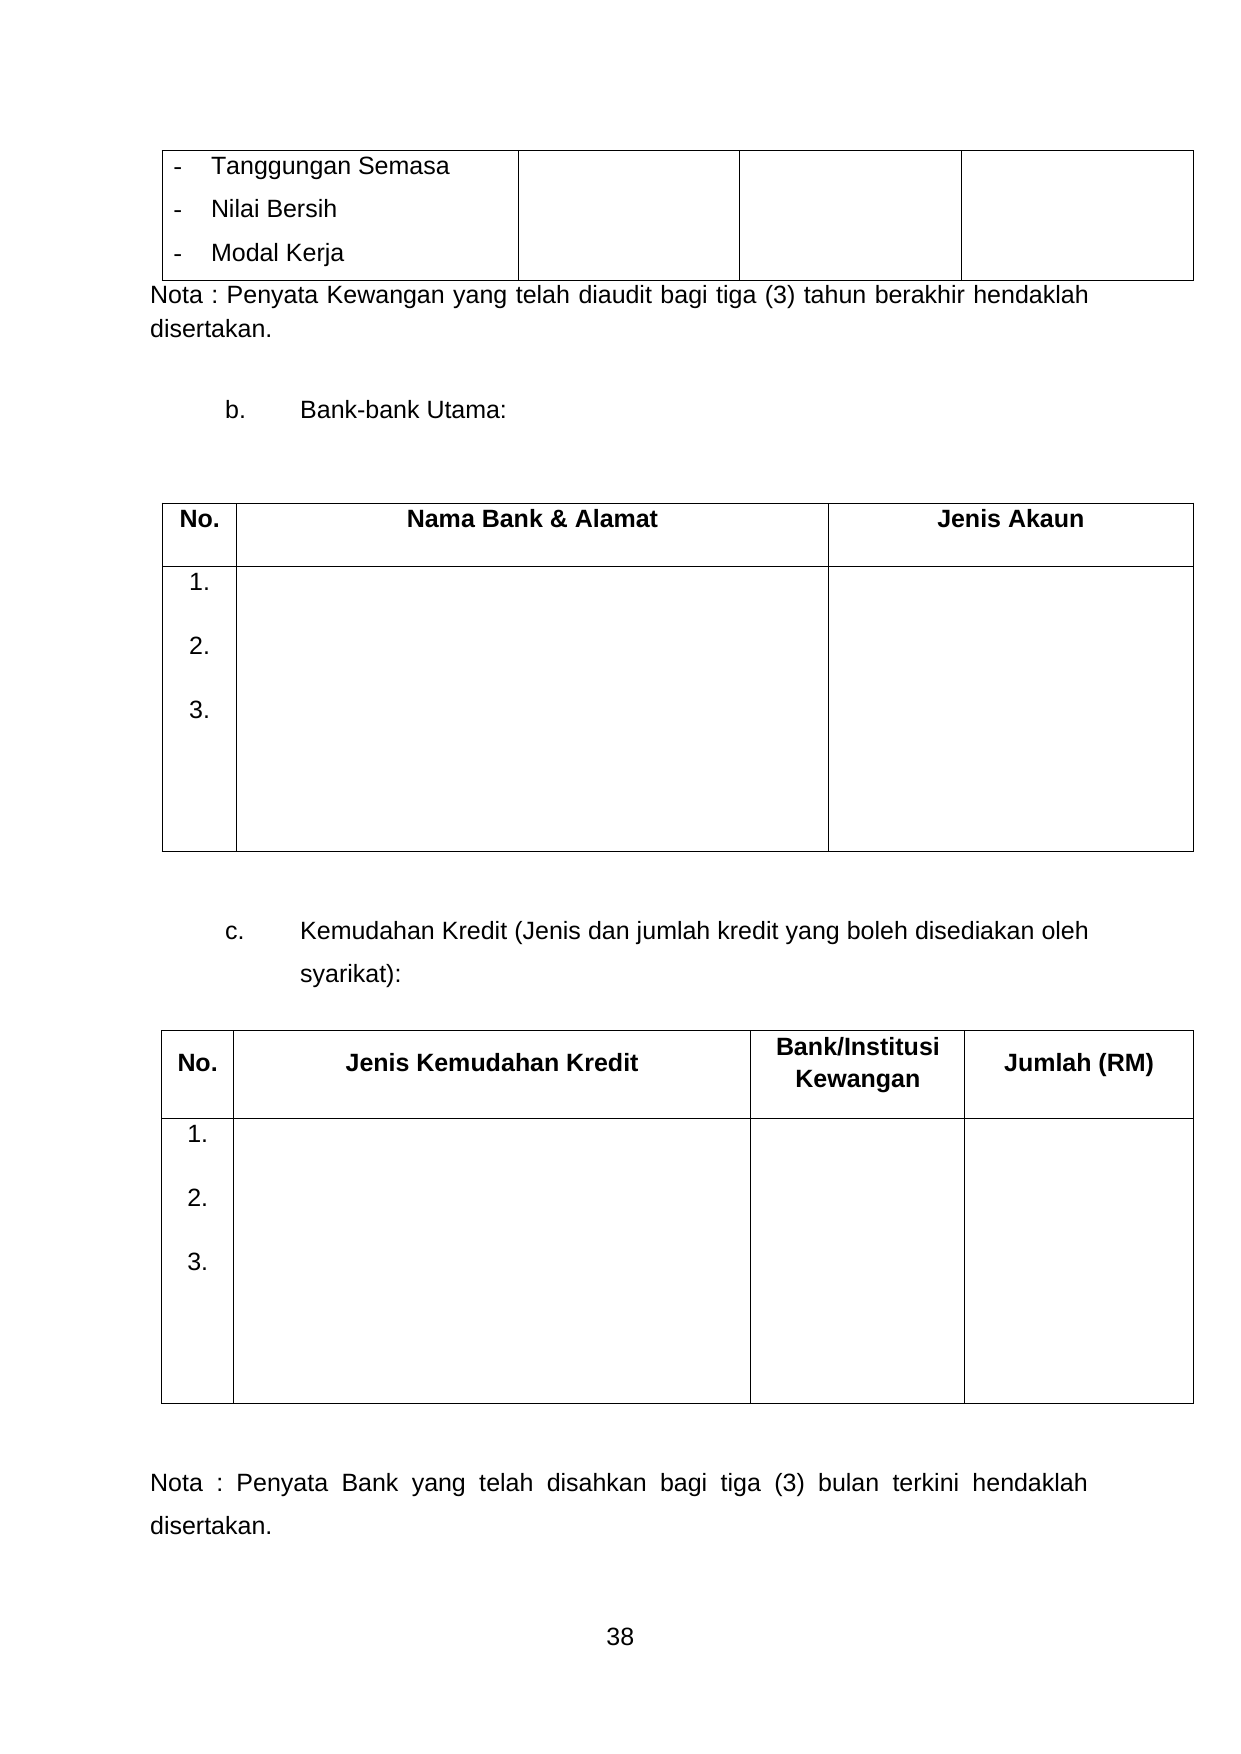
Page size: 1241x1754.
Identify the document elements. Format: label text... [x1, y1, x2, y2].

text Nota : Penyata Kewangan yang telah diaudit bagi tiga (3) tahun berakhir hendaklah disertakan. [150, 281, 1090, 342]
list Kemudahan Kredit (Jenis dan jumlah kredit yang boleh disediakan oleh syarikat): [225, 916, 1090, 988]
table_header No. [162, 1031, 233, 1118]
table_cell [234, 1119, 750, 1403]
table_cell [962, 151, 1193, 279]
table_cell [237, 567, 828, 851]
table_header Nama Bank & Alamat [237, 504, 828, 566]
table_header Jumlah (RM) [965, 1031, 1193, 1118]
table_header Jenis Kemudahan Kredit [234, 1031, 750, 1118]
list Bank-bank Utama: [225, 395, 1090, 424]
table_header No. [163, 504, 236, 566]
text Nota : Penyata Bank yang telah disahkan bagi tiga (3) bulan terkini hendaklah disertakan. [150, 1468, 1090, 1540]
table_header Jenis Akaun [829, 504, 1193, 566]
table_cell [163, 151, 518, 279]
table_cell 1. 2. 3. [163, 567, 236, 851]
table_cell [965, 1119, 1193, 1403]
table_cell 1. 2. 3. [162, 1119, 233, 1403]
table_header Bank/Institusi Kewangan [751, 1031, 964, 1118]
table_cell [519, 151, 739, 279]
table_cell [829, 567, 1193, 851]
table_cell [751, 1119, 964, 1403]
table_cell [740, 151, 961, 279]
